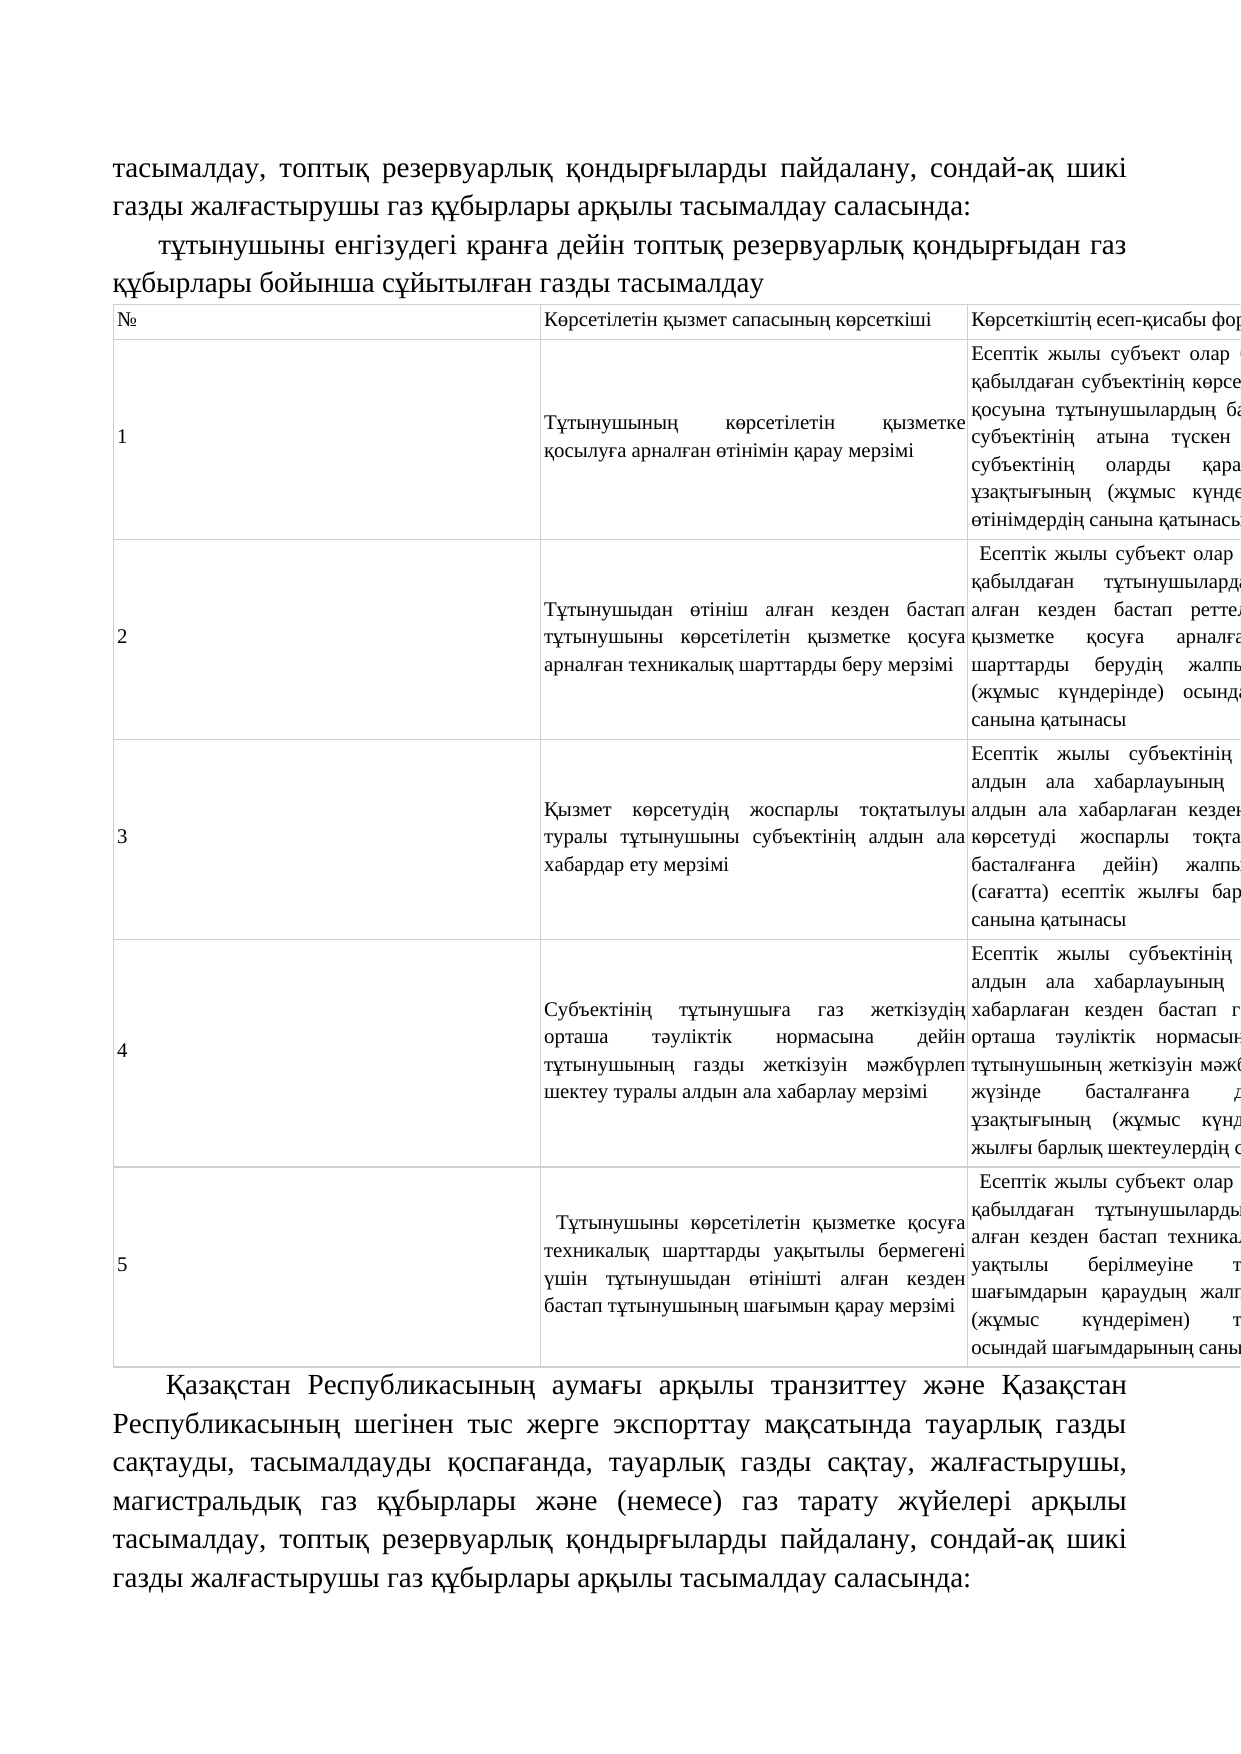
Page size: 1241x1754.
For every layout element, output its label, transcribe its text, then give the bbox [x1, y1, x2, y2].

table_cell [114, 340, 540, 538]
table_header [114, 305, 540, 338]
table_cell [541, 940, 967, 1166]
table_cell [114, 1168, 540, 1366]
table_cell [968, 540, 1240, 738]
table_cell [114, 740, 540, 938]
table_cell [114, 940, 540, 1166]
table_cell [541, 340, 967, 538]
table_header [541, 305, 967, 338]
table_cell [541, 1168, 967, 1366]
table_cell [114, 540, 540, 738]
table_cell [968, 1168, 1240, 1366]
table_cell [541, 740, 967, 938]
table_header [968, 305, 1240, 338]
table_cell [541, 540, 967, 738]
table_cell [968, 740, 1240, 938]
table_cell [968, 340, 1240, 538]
text тұтынушыны енгізудегі кранға дейін топтық резервуарлық қондырғыдан газ құбырлары бойынша сұйытылған газды тасымалдау [112, 227, 1128, 299]
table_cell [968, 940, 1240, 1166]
